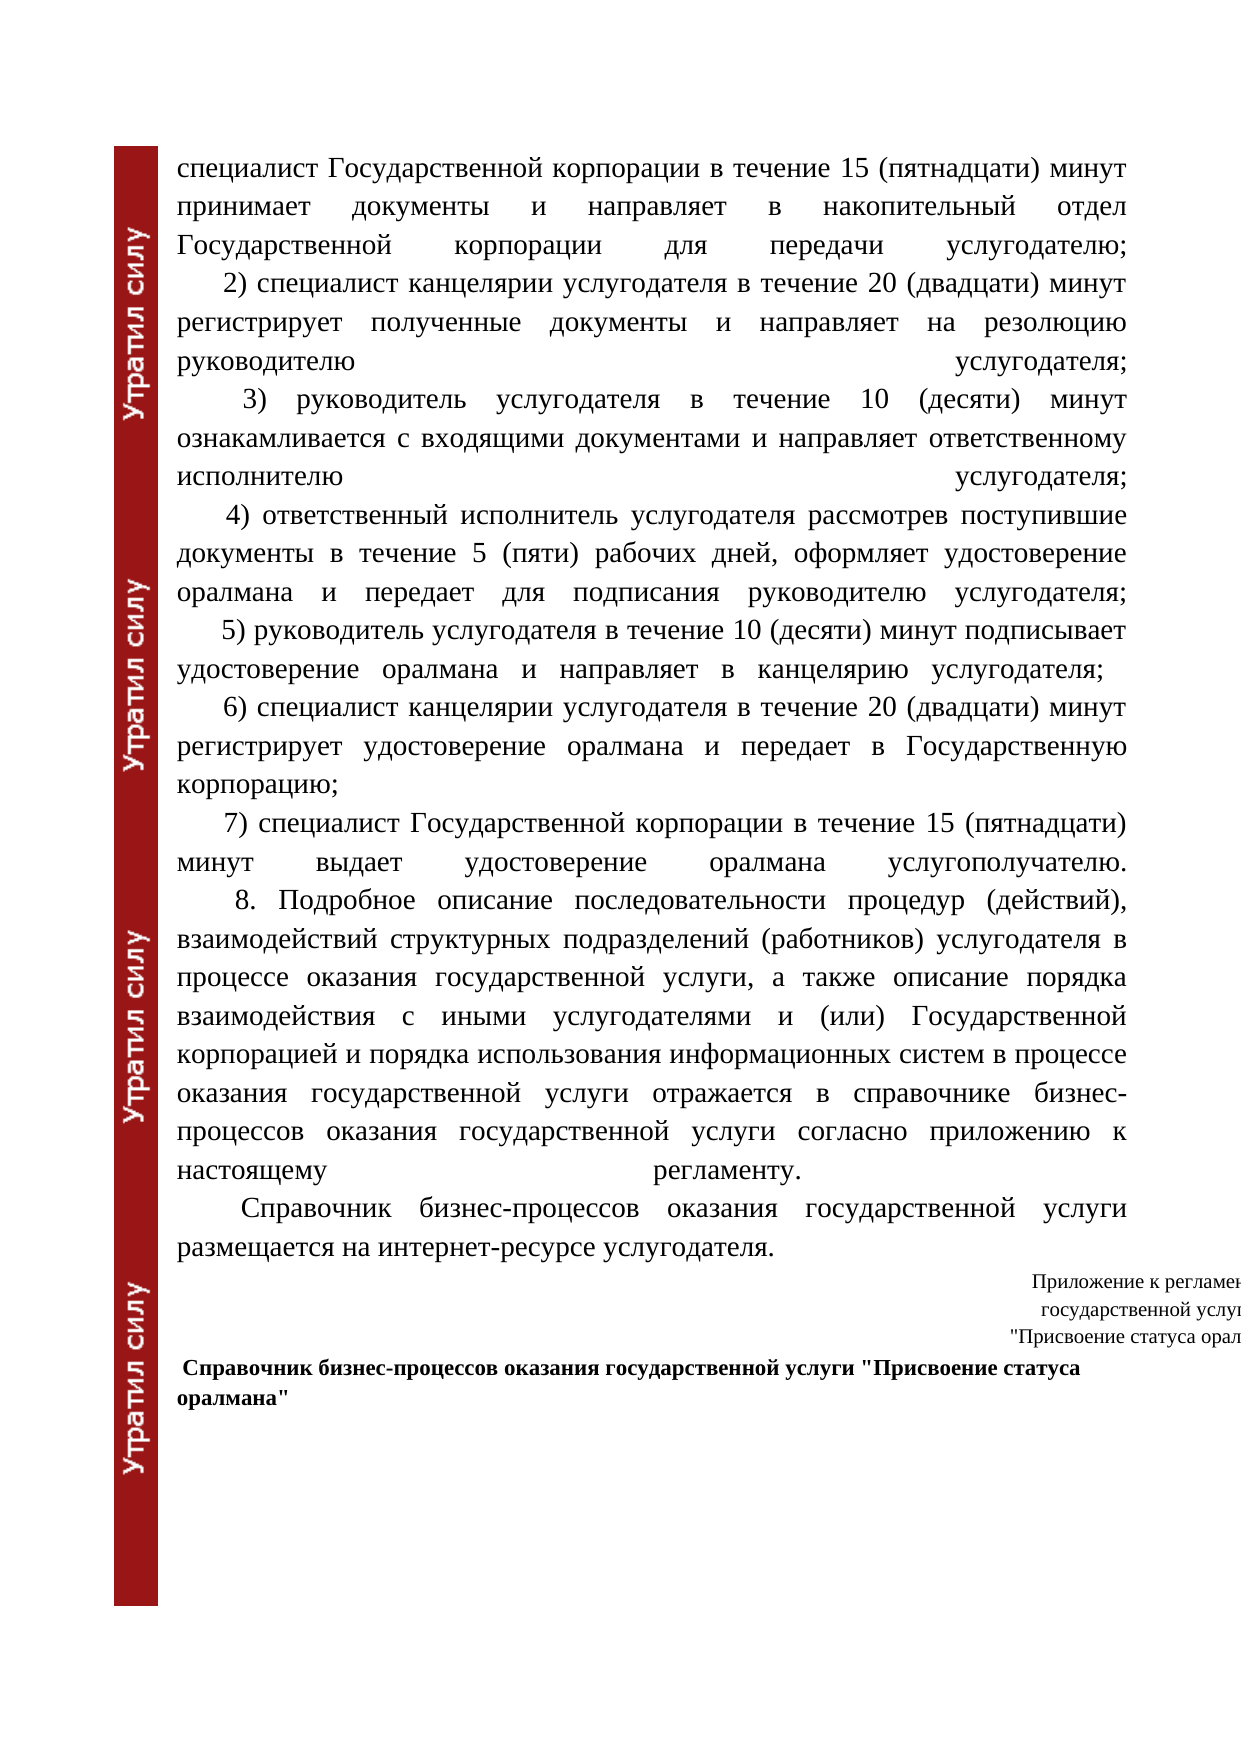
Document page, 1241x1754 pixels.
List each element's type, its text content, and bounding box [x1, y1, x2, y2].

table_header [101, 1268, 912, 1354]
text Справочник бизнес-процессов оказания государственной услуги "Присвоение статуса оралмана" [112, 1354, 1128, 1411]
picture [114, 146, 158, 150]
picture [114, 1411, 158, 1606]
picture [114, 1263, 158, 1268]
table_header Приложение к регламенту государственной услуги "Присвоение статуса оралмана" [912, 1268, 1240, 1354]
